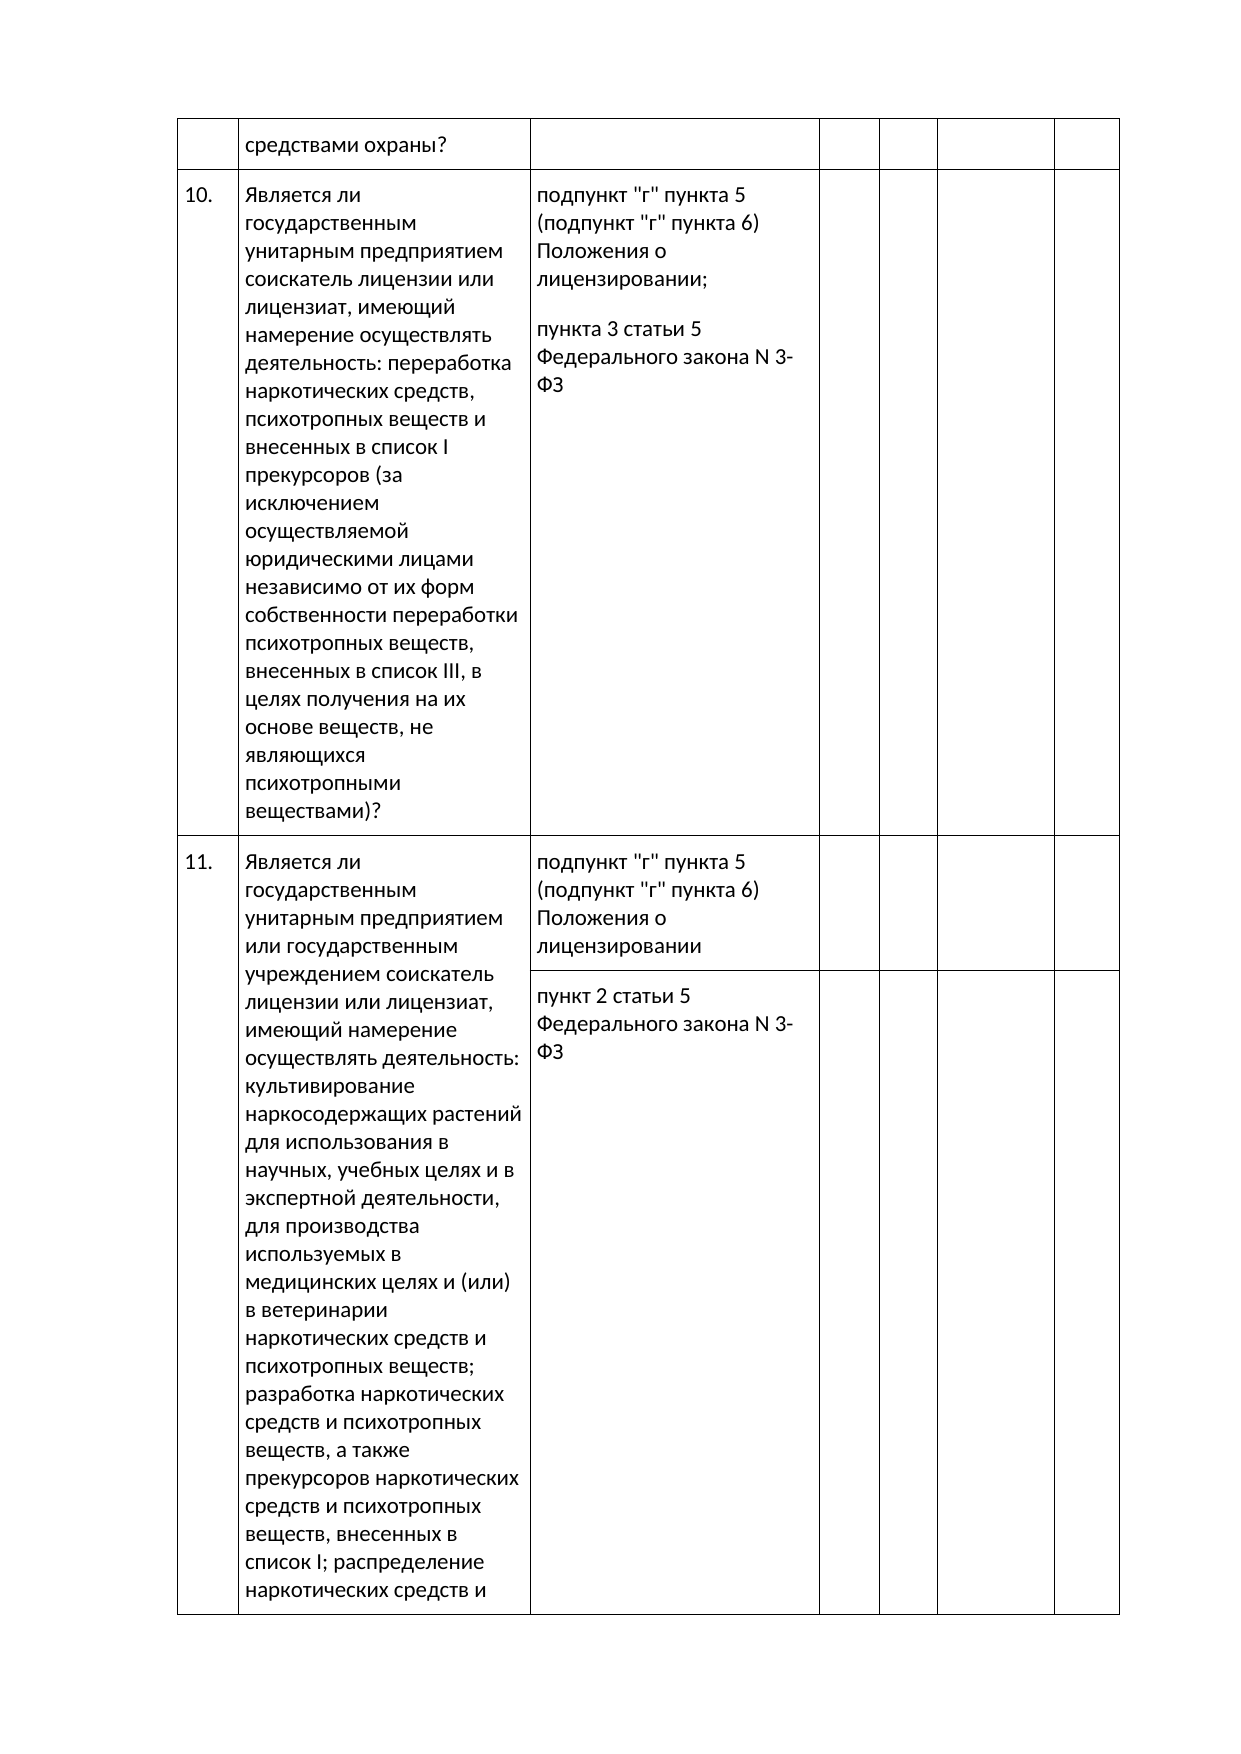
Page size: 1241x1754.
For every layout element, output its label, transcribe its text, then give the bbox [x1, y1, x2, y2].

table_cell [531, 971, 819, 1614]
table_cell подпункт "г" пункта 5 (подпункт "г" пункта 6) Положения о лицензировании; [531, 170, 819, 303]
table_cell [820, 170, 879, 835]
table_cell 10. [178, 170, 238, 835]
table_cell [938, 971, 1054, 1614]
table_cell [880, 170, 937, 835]
table_cell [1055, 170, 1119, 835]
table_cell [880, 836, 937, 969]
table_cell [880, 971, 937, 1614]
table_cell [1055, 836, 1119, 969]
table_cell [1055, 971, 1119, 1614]
table_cell Является ли государственным унитарным предприятием соискатель лицензии или лицензиат, имеющий намерение осуществлять деятельность: переработка наркотических средств, психотропных веществ и внесенных в список I прекурсоров (за исключением осуществляемой юридическими лицами независимо от их форм собственности переработки психотропных веществ, внесенных в список III, в целях получения на их основе веществ, не являющихся психотропными веществами)? [239, 170, 530, 835]
table_cell подпункт "г" пункта 5 (подпункт "г" пункта 6) Положения о лицензировании [531, 836, 819, 969]
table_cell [531, 119, 819, 168]
table_cell [820, 836, 879, 969]
table_cell Является ли государственным унитарным предприятием или государственным учреждением соискатель лицензии или лицензиат, имеющий намерение осуществлять деятельность: культивирование наркосодержащих растений для использования в научных, учебных целях и в экспертной деятельности, для производства используемых в медицинских целях и (или) в ветеринарии наркотических средств и психотропных веществ; разработка наркотических средств и психотропных веществ, а также прекурсоров наркотических средств и психотропных веществ, внесенных в список I; распределение наркотических средств и психотропных веществ, внесенных в списки I и II; уничтожение наркотических средств и психотропных веществ, внесенных в списки I и II, прекурсоров, внесенных в список I, а также конфискованных или изъятых из незаконного оборота психотропных веществ, внесенных в список III; производство наркотических средств, психотропных веществ и прекурсоров, внесенных в список I, в целях изготовления аналитических образцов, а также наркотических средств и психотропных веществ, внесенных в список II; изготовление аналитических образцов наркотических средств, психотропных веществ и прекурсоров, внесенных в список I, а также наркотических средств и психотропных веществ, внесенных в список II? [239, 836, 530, 1614]
table_cell пункта 3 статьи 5 Федерального закона N 3-ФЗ [531, 303, 819, 835]
table_cell 11. [178, 836, 238, 1614]
table_cell [820, 971, 879, 1614]
table_cell [938, 170, 1054, 835]
table_cell [938, 836, 1054, 969]
